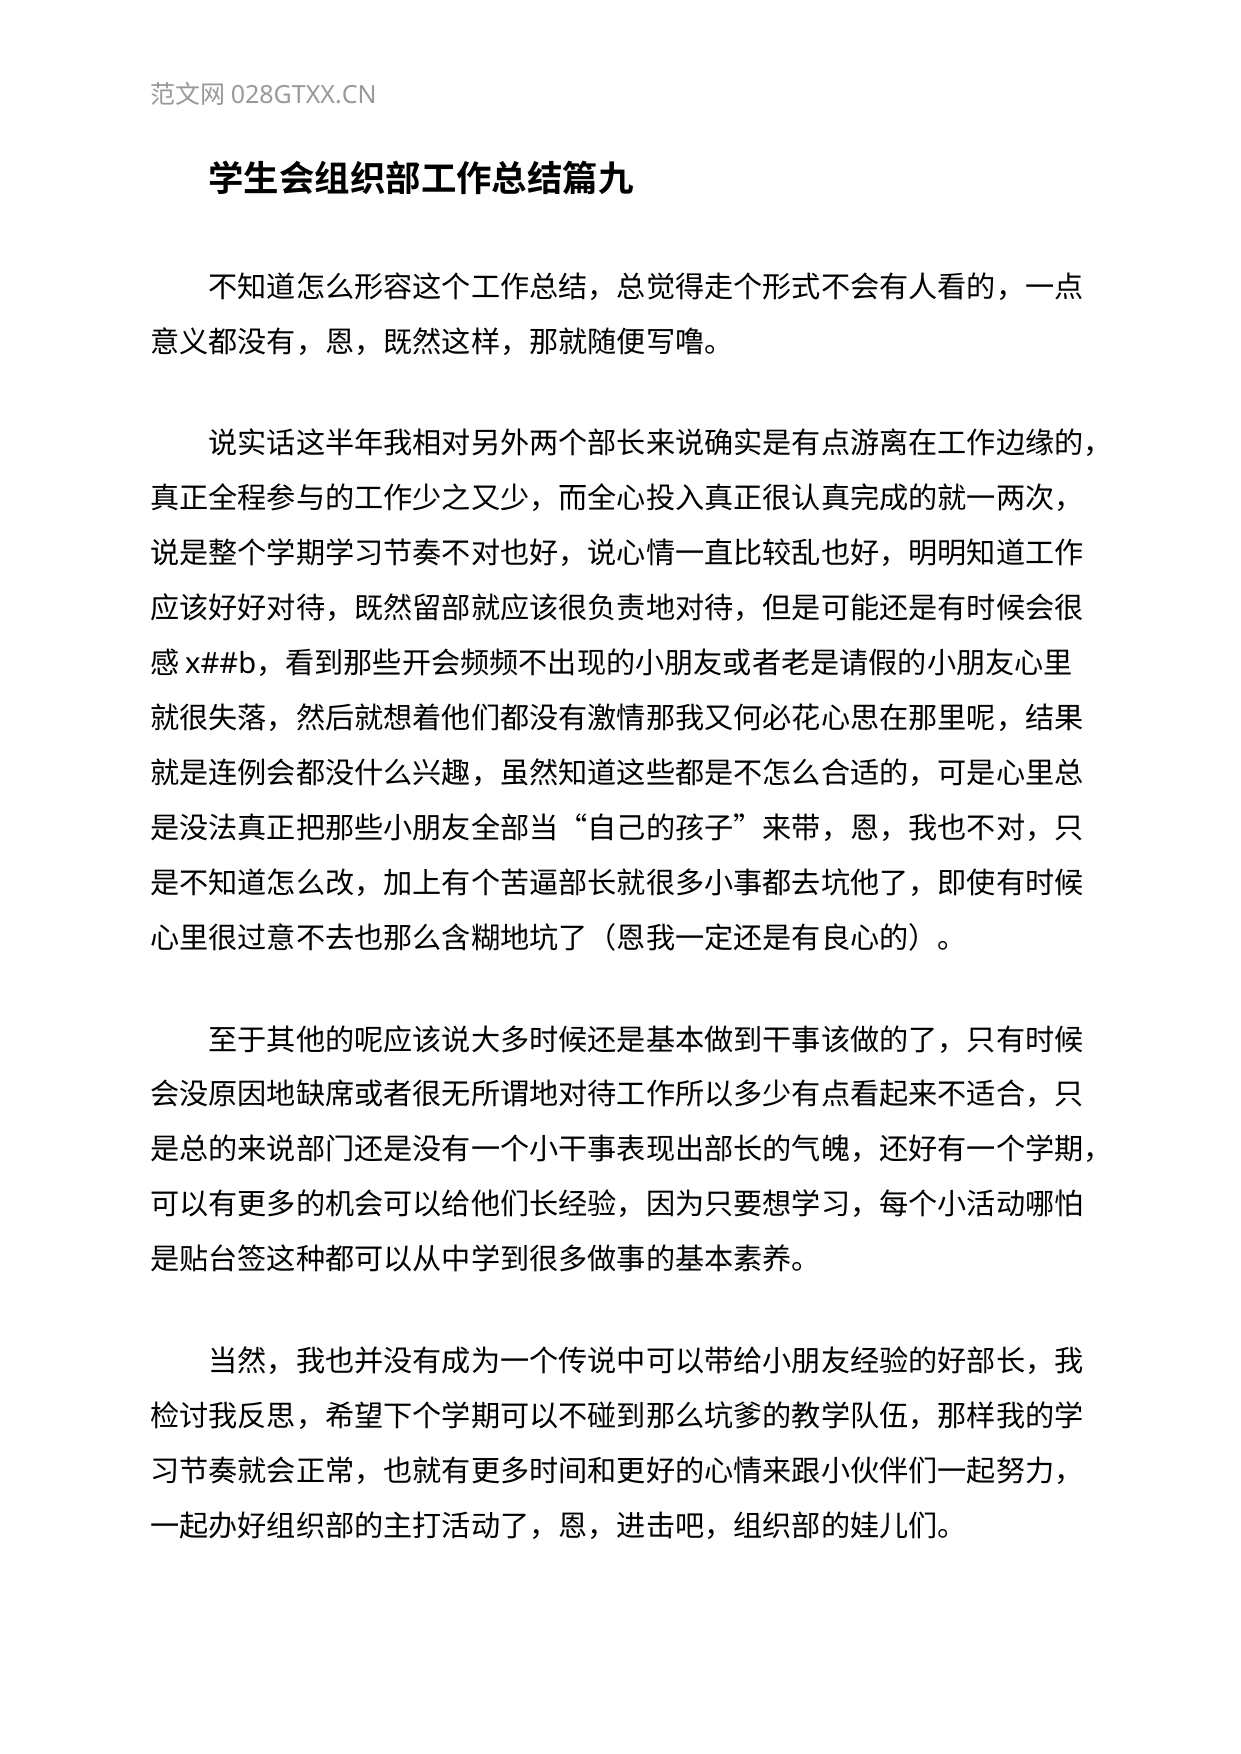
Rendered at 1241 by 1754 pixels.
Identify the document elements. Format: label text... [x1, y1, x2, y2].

text 至于其他的呢应该说大多时候还是基本做到干事该做的了，只有时候会没原因地缺席或者很无所谓地对待工作所以多少有点看起来不适合，只是总的来说部门还是没有一个小干事表现出部长的气魄，还好有一个学期，可以有更多的机会可以给他们长经验，因为只要想学习，每个小活动哪怕是贴台签这种都可以从中学到很多做事的基本素养。 [150, 1016, 1090, 1278]
text 不知道怎么形容这个工作总结，总觉得走个形式不会有人看的，一点意义都没有，恩，既然这样，那就随便写噜。 [150, 263, 1090, 361]
text 学生会组织部工作总结篇九 [150, 150, 1090, 201]
text 说实话这半年我相对另外两个部长来说确实是有点游离在工作边缘的，真正全程参与的工作少之又少，而全心投入真正很认真完成的就一两次，说是整个学期学习节奏不对也好，说心情一直比较乱也好，明明知道工作应该好好对待，既然留部就应该很负责地对待，但是可能还是有时候会很感x##b，看到那些开会频频不出现的小朋友或者老是请假的小朋友心里就很失落，然后就想着他们都没有激情那我又何必花心思在那里呢，结果就是连例会都没什么兴趣，虽然知道这些都是不怎么合适的，可是心里总是没法真正把那些小朋友全部当“自己的孩子”来带，恩，我也不对，只是不知道怎么改，加上有个苦逼部长就很多小事都去坑他了，即使有时候心里很过意不去也那么含糊地坑了（恩我一定还是有良心的）。 [150, 420, 1090, 957]
text 当然，我也并没有成为一个传说中可以带给小朋友经验的好部长，我检讨我反思，希望下个学期可以不碰到那么坑爹的教学队伍，那样我的学习节奏就会正常，也就有更多时间和更好的心情来跟小伙伴们一起努力，一起办好组织部的主打活动了，恩，进击吧，组织部的娃儿们。 [150, 1337, 1090, 1544]
